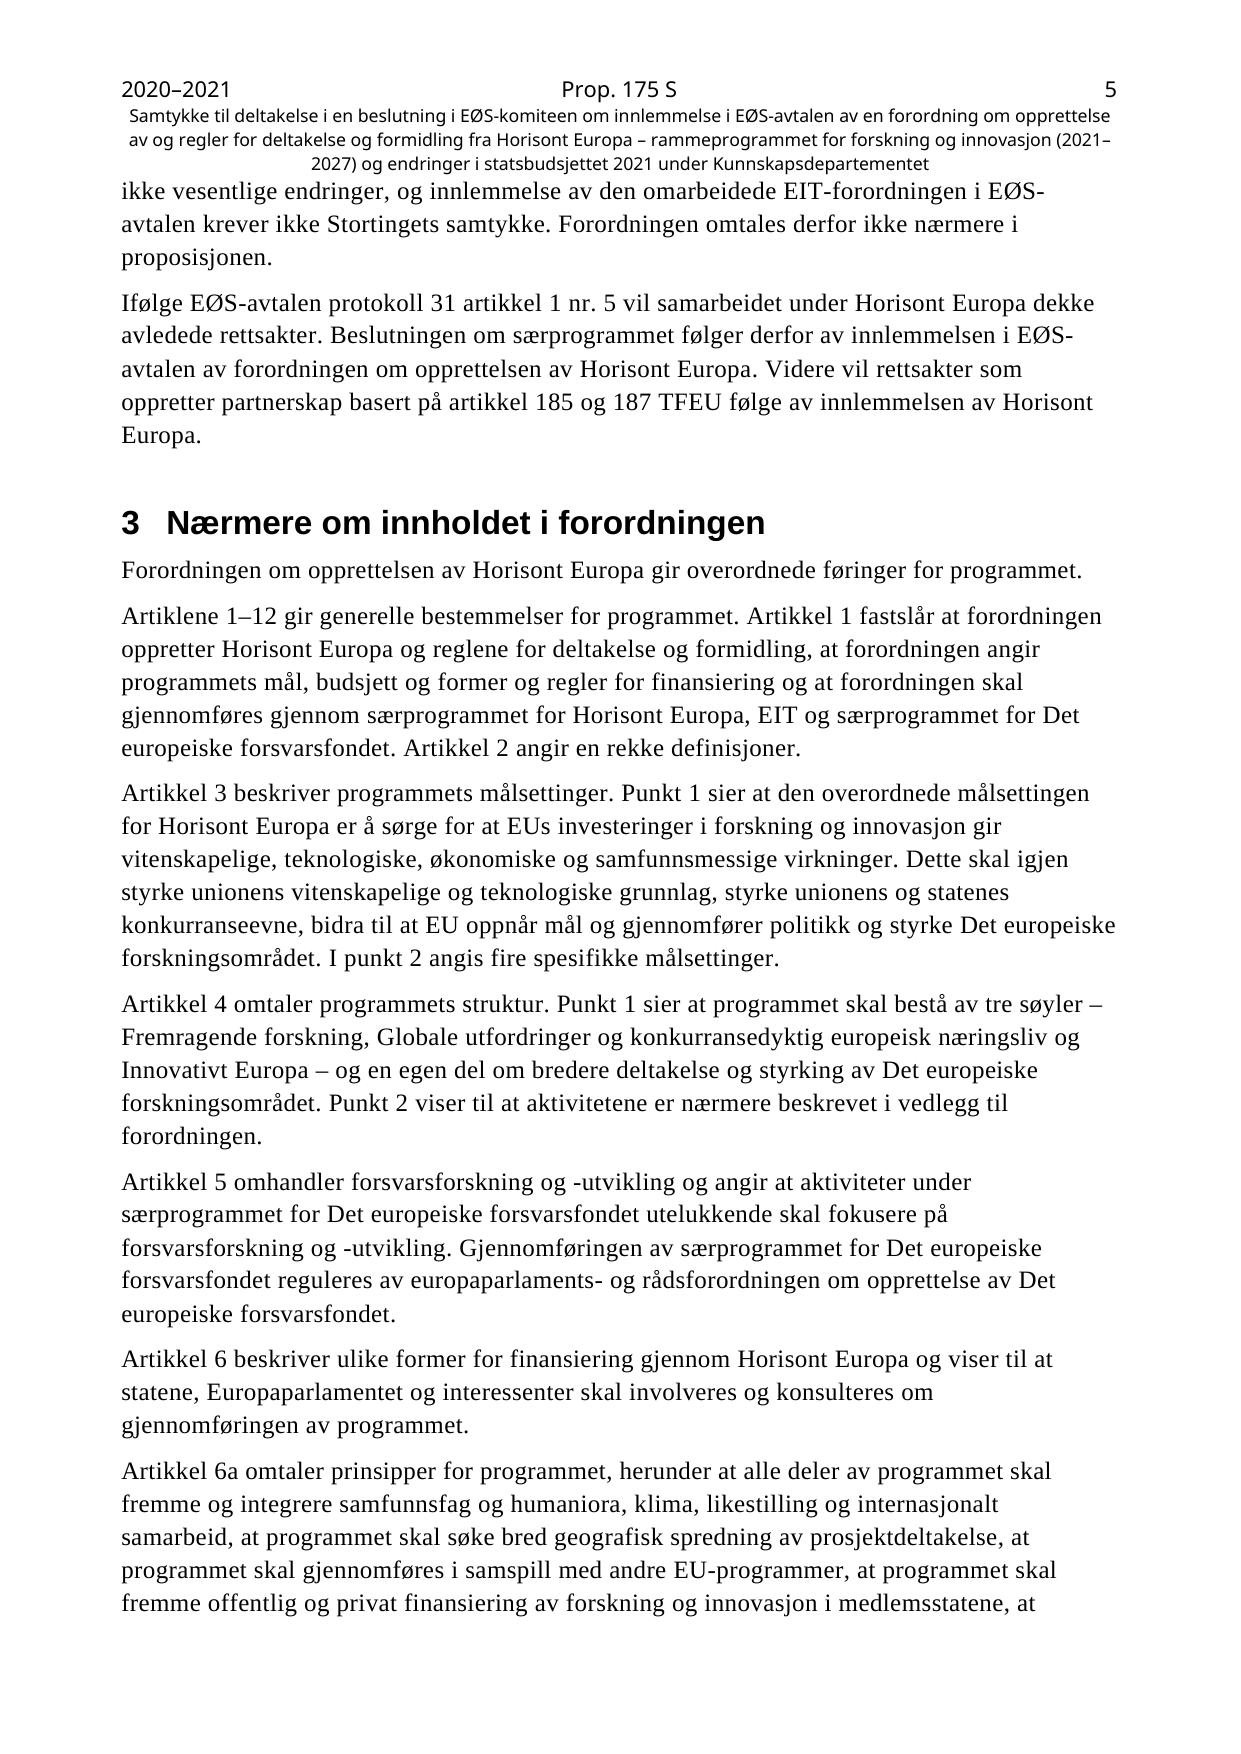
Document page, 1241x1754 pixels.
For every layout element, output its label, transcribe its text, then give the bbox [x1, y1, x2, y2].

text Artikkel 4 omtaler programmets struktur. Punkt 1 sier at programmet skal bestå av tre søyler – Fremragende forskning, Globale utfordringer og konkurransedyktig europeisk næringsliv og Innovativt Europa – og en egen del om bredere deltakelse og styrking av Det europeiske forskningsområdet. Punkt 2 viser til at aktivitetene er nærmere beskrevet i vedlegg til forordningen. [121, 989, 1119, 1150]
text Artikkel 6 beskriver ulike former for finansiering gjennom Horisont Europa og viser til at statene, Europaparlamentet og interessenter skal involveres og konsulteres om gjennomføringen av programmet. [121, 1344, 1119, 1439]
text Forordningen om opprettelsen av Horisont Europa gir overordnede føringer for programmet. [121, 555, 1119, 584]
text Artikkel 5 omhandler forsvarsforskning og -utvikling og angir at aktiviteter under særprogrammet for Det europeiske forsvarsfondet utelukkende skal fokusere på forsvarsforskning og -utvikling. Gjennomføringen av særprogrammet for Det europeiske forsvarsfondet reguleres av europaparlaments- og rådsforordningen om opprettelse av Det europeiske forsvarsfondet. [121, 1167, 1119, 1327]
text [121, 176, 1119, 271]
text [121, 1456, 1119, 1617]
text Artikkel 3 beskriver programmets målsettinger. Punkt 1 sier at den overordnede målsettingen for Horisont Europa er å sørge for at EUs investeringer i forskning og innovasjon gir vitenskapelige, teknologiske, økonomiske og samfunnsmessige virkninger. Dette skal igjen styrke unionens vitenskapelige og teknologiske grunnlag, styrke unionens og statenes konkurranseevne, bidra til at EU oppnår mål og gjennomfører politikk og styrke Det europeiske forskningsområdet. I punkt 2 angis fire spesifikke målsettinger. [121, 778, 1119, 972]
text Artiklene 1–12 gir generelle bestemmelser for programmet. Artikkel 1 fastslår at forordningen oppretter Horisont Europa og reglene for deltakelse og formidling, at forordningen angir programmets mål, budsjett og former og regler for finansiering og at forordningen skal gjennomføres gjennom særprogrammet for Horisont Europa, EIT og særprogrammet for Det europeiske forsvarsfondet. Artikkel 2 angir en rekke definisjoner. [121, 601, 1119, 762]
text Ifølge EØS-avtalen protokoll 31 artikkel 1 nr. 5 vil samarbeidet under Horisont Europa dekke avledede rettsakter. Beslutningen om særprogrammet følger derfor av innlemmelsen i EØS-avtalen av forordningen om opprettelsen av Horisont Europa. Videre vil rettsakter som oppretter partnerskap basert på artikkel 185 og 187 TFEU følge av innlemmelsen av Horisont Europa. [121, 288, 1119, 448]
subtitle Nærmere om innholdet i forordningen [121, 503, 1119, 541]
